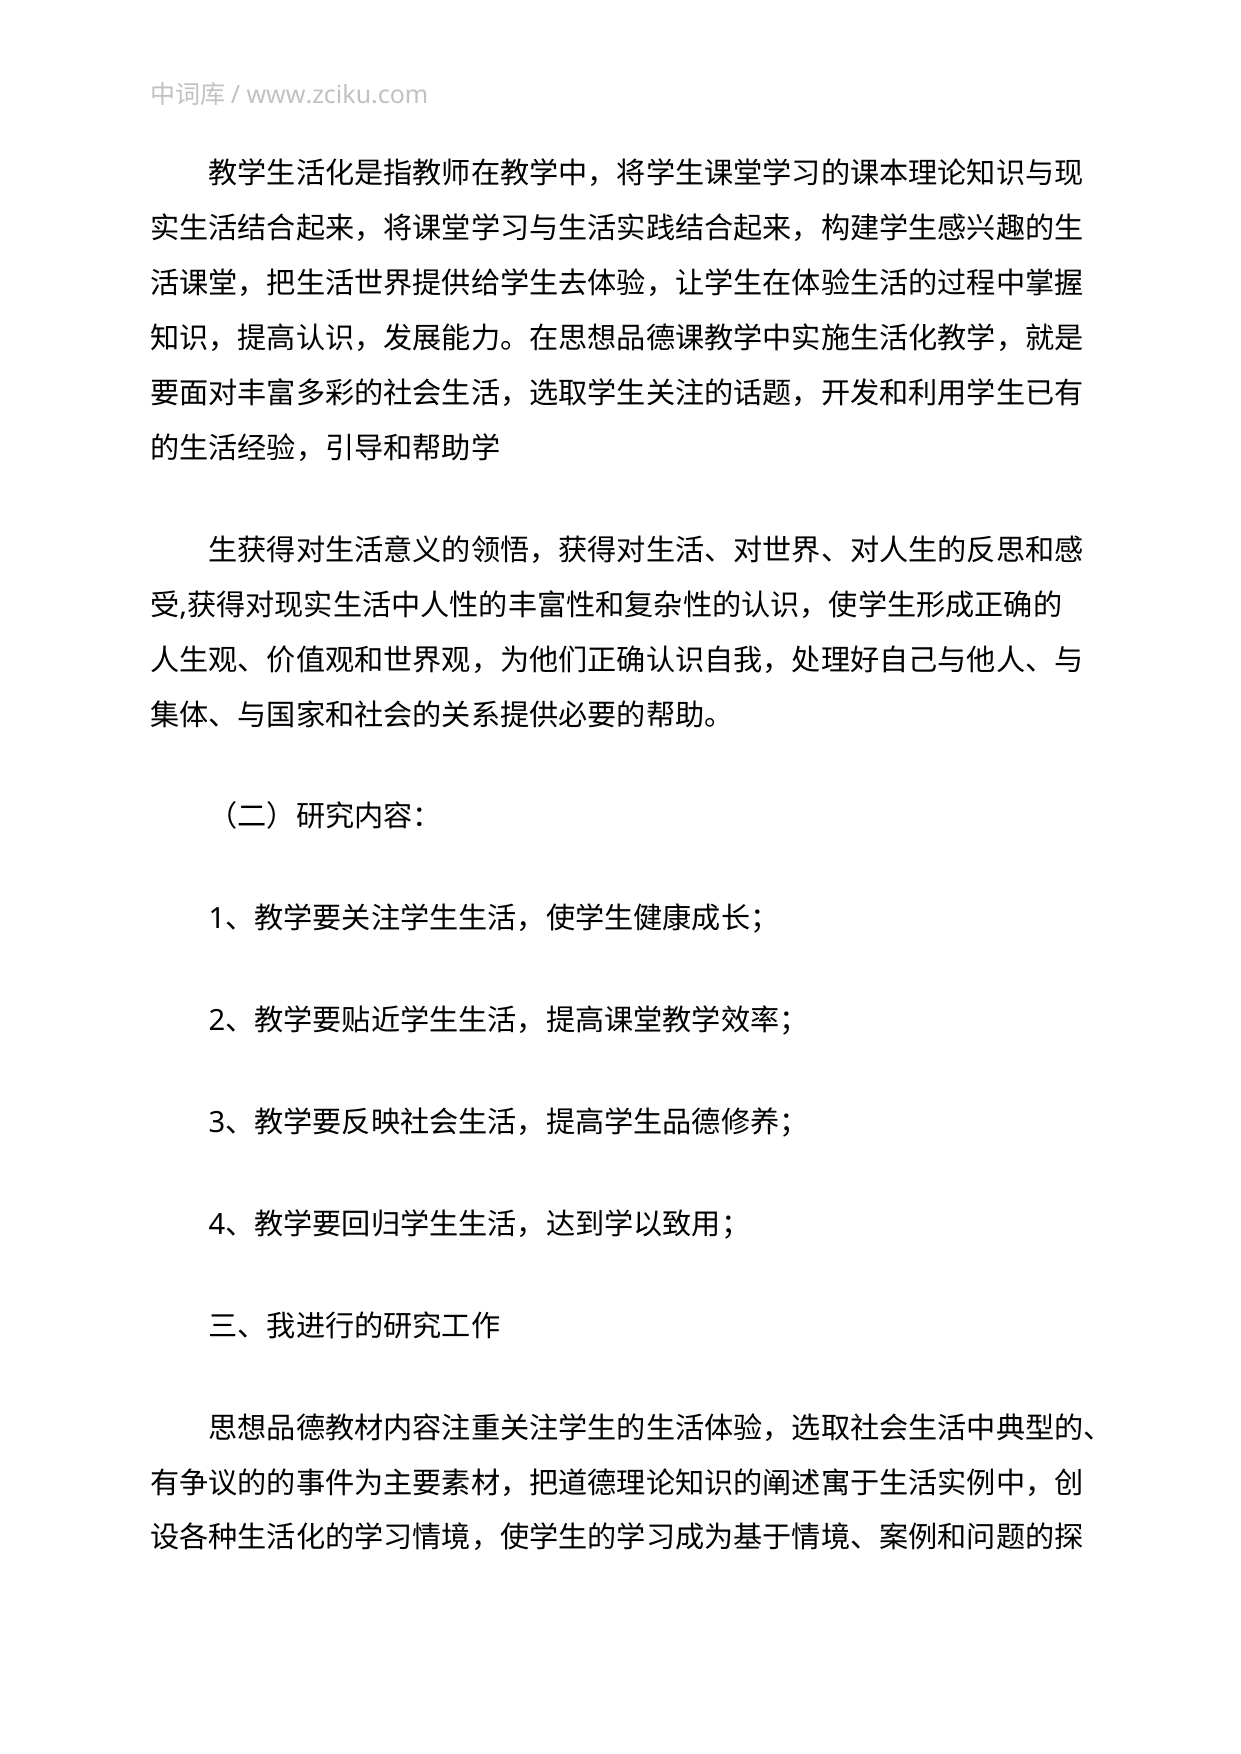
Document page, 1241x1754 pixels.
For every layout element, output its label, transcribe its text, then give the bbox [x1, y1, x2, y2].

text 三、我进行的研究工作 [150, 1302, 1090, 1345]
text 3、教学要反映社会生活，提高学生品德修养； [150, 1098, 1090, 1141]
text 1、教学要关注学生生活，使学生健康成长； [150, 894, 1090, 937]
text （二）研究内容： [150, 793, 1090, 835]
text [150, 1404, 1090, 1556]
text 2、教学要贴近学生生活，提高课堂教学效率； [150, 997, 1090, 1039]
text 生获得对生活意义的领悟，获得对生活、对世界、对人生的反思和感受,获得对现实生活中人性的丰富性和复杂性的认识，使学生形成正确的人生观、价值观和世界观，为他们正确认识自我，处理好自己与他人、与集体、与国家和社会的关系提供必要的帮助。 [150, 526, 1090, 733]
text 教学生活化是指教师在教学中，将学生课堂学习的课本理论知识与现实生活结合起来，将课堂学习与生活实践结合起来，构建学生感兴趣的生活课堂，把生活世界提供给学生去体验，让学生在体验生活的过程中掌握知识，提高认识，发展能力。在思想品德课教学中实施生活化教学，就是要面对丰富多彩的社会生活，选取学生关注的话题，开发和利用学生已有的生活经验，引导和帮助学 [150, 150, 1090, 467]
text 4、教学要回归学生生活，达到学以致用； [150, 1201, 1090, 1243]
